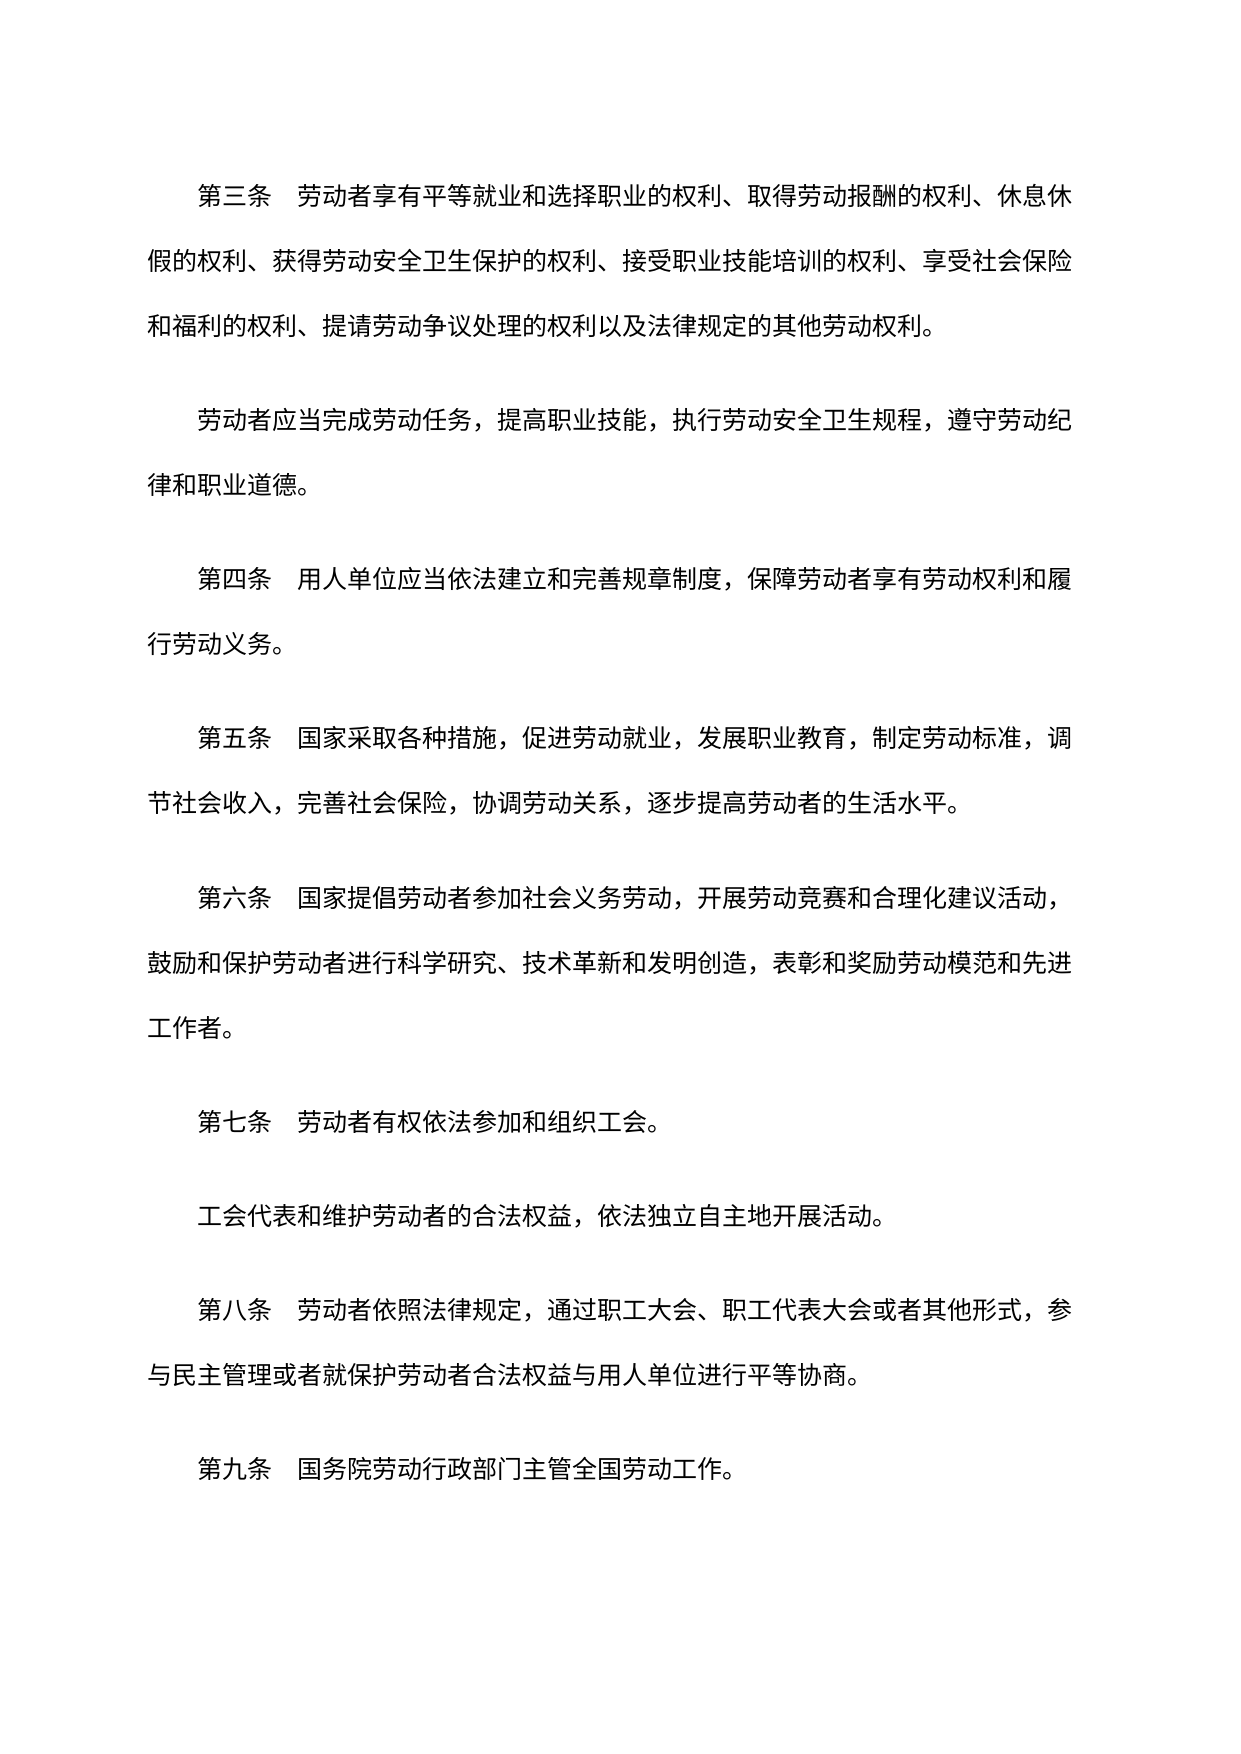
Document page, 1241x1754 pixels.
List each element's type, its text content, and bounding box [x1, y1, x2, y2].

text 工会代表和维护劳动者的合法权益，依法独立自主地开展活动。 [148, 1182, 1092, 1247]
text 第四条 用人单位应当依法建立和完善规章制度，保障劳动者享有劳动权利和履行劳动义务。 [148, 545, 1092, 675]
text 第九条 国务院劳动行政部门主管全国劳动工作。 [148, 1435, 1092, 1500]
text 第三条 劳动者享有平等就业和选择职业的权利、取得劳动报酬的权利、休息休假的权利、获得劳动安全卫生保护的权利、接受职业技能培训的权利、享受社会保险和福利的权利、提请劳动争议处理的权利以及法律规定的其他劳动权利。 [148, 162, 1092, 357]
text 第七条 劳动者有权依法参加和组织工会。 [148, 1088, 1092, 1153]
text 第八条 劳动者依照法律规定，通过职工大会、职工代表大会或者其他形式，参与民主管理或者就保护劳动者合法权益与用人单位进行平等协商。 [148, 1276, 1092, 1406]
text 劳动者应当完成劳动任务，提高职业技能，执行劳动安全卫生规程，遵守劳动纪律和职业道德。 [148, 386, 1092, 516]
text 第六条 国家提倡劳动者参加社会义务劳动，开展劳动竞赛和合理化建议活动，鼓励和保护劳动者进行科学研究、技术革新和发明创造，表彰和奖励劳动模范和先进工作者。 [148, 864, 1092, 1059]
text 第五条 国家采取各种措施，促进劳动就业，发展职业教育，制定劳动标准，调节社会收入，完善社会保险，协调劳动关系，逐步提高劳动者的生活水平。 [148, 704, 1092, 834]
